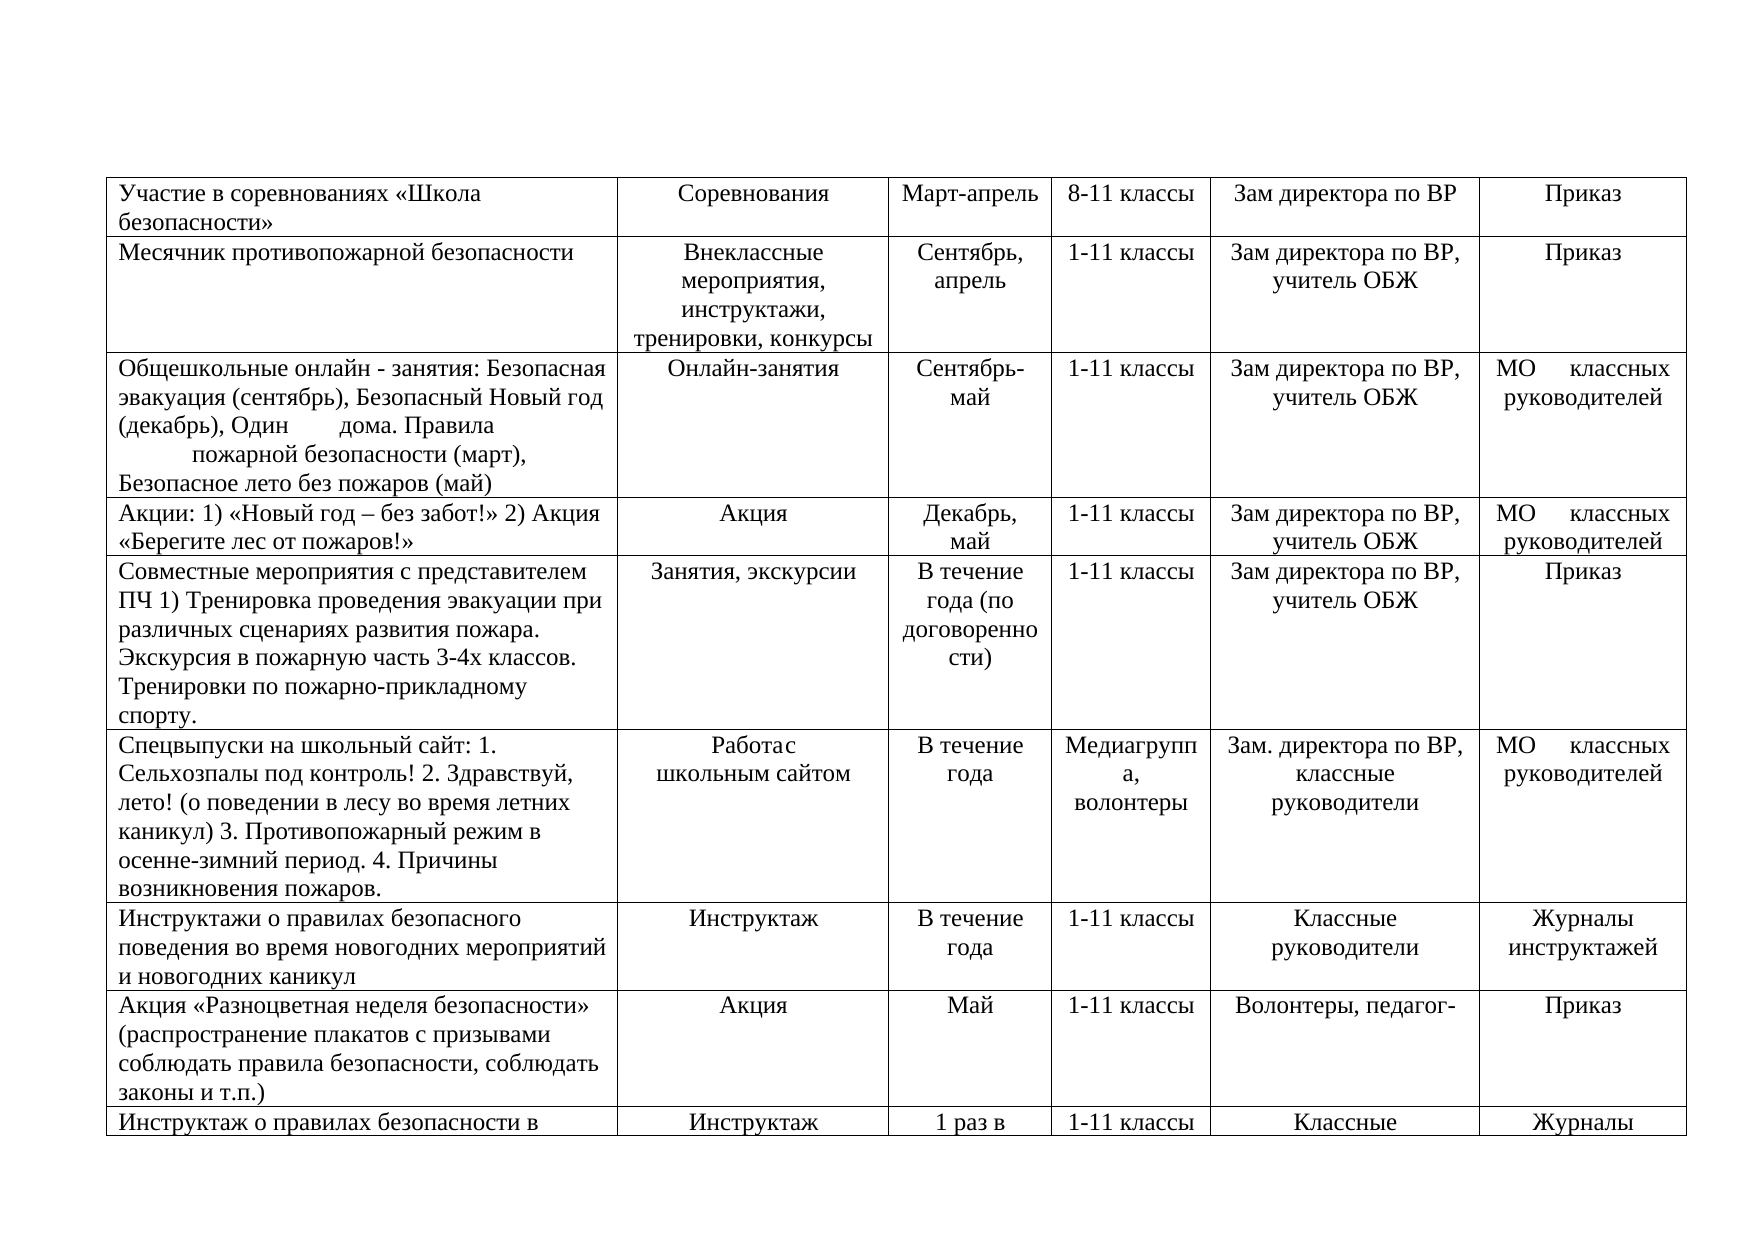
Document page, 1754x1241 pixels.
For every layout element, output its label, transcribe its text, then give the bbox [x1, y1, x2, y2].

table_cell Совместные мероприятия с представителем ПЧ 1) Тренировка проведения эвакуации при различных сценариях развития пожара. Экскурсия в пожарную часть 3-4х классов. Тренировки по пожарно-прикладному спорту. [107, 556, 617, 729]
table_cell Приказ [1480, 178, 1686, 236]
table_cell Приказ [1480, 237, 1686, 352]
table_cell В течение года (по договоренности) [889, 556, 1051, 729]
table_cell Участие в соревнованиях «Школа безопасности» [107, 178, 617, 236]
table_cell Зам директора по ВР, учитель ОБЖ [1211, 353, 1479, 497]
table_cell 1-11 классы [1052, 903, 1210, 989]
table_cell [107, 1107, 617, 1135]
table_cell Журналы инструктажей [1480, 903, 1686, 989]
table_cell Зам директора по ВР [1211, 178, 1479, 236]
table_cell 1-11 классы [1052, 498, 1210, 555]
table_cell Занятия, экскурсии [618, 556, 888, 729]
table_cell Акции: 1) «Новый год – без забот!» 2) Акция «Берегите лес от пожаров!» [107, 498, 617, 555]
table_cell МО классных руководителей [1480, 353, 1686, 497]
table_cell Зам директора по ВР, учитель ОБЖ [1211, 556, 1479, 729]
table_cell МО классных руководителей [1480, 730, 1686, 902]
table_cell 8-11 классы [1052, 178, 1210, 236]
table_cell Зам. директора по ВР, классные руководители [1211, 730, 1479, 902]
table_cell Зам директора по ВР, учитель ОБЖ [1211, 498, 1479, 555]
table_cell Классные руководители [1211, 903, 1479, 989]
table_cell Спецвыпуски на школьный сайт: 1. Сельхозпалы под контроль! 2. Здравствуй, лето! (о поведении в лесу во время летних каникул) 3. Противопожарный режим в осенне-зимний период. 4. Причины возникновения пожаров. [107, 730, 617, 902]
table_cell Сентябрь, апрель [889, 237, 1051, 352]
table_cell В течение года [889, 903, 1051, 989]
table_cell Декабрь, май [889, 498, 1051, 555]
table_cell Акция [618, 991, 888, 1106]
table_cell 1-11 классы [1052, 237, 1210, 352]
table_cell Май [889, 991, 1051, 1106]
table_cell Работа с школьным сайтом [618, 730, 888, 902]
table_cell Приказ [1480, 991, 1686, 1106]
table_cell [1211, 1107, 1479, 1135]
table_cell 1-11 классы [1052, 1107, 1210, 1135]
table_cell МО классных руководителей [1480, 498, 1686, 555]
table_cell 1 раз в четверть [889, 1107, 1051, 1135]
table_cell Инструктажи о правилах безопасного поведения во время новогодних мероприятий и новогодних каникул [107, 903, 617, 989]
table_cell Инструктаж [618, 903, 888, 989]
table_cell Инструктаж [618, 1107, 888, 1135]
table_cell В течение года [889, 730, 1051, 902]
table_cell Сентябрь-май [889, 353, 1051, 497]
table_cell Приказ [1480, 556, 1686, 729]
table_cell Март-апрель [889, 178, 1051, 236]
table_cell 1-11 классы [1052, 991, 1210, 1106]
table_cell 1-11 классы [1052, 556, 1210, 729]
table_cell Внеклассные мероприятия, инструктажи, тренировки, конкурсы [618, 237, 888, 352]
table_cell Зам директора по ВР, учитель ОБЖ [1211, 237, 1479, 352]
table_cell Волонтеры, педагог- [1211, 991, 1479, 1106]
table_cell Медиагруппа, волонтеры [1052, 730, 1210, 902]
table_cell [1480, 1107, 1686, 1135]
table_cell Акция [618, 498, 888, 555]
table_cell Общешкольные онлайн - занятия: Безопасная эвакуация (сентябрь), Безопасный Новый год (декабрь), Один дома. Правила пожарной безопасности (март), Безопасное лето без пожаров (май) [107, 353, 617, 497]
table_cell 1-11 классы [1052, 353, 1210, 497]
table_cell Акция «Разноцветная неделя безопасности» (распространение плакатов с призывами соблюдать правила безопасности, соблюдать законы и т.п.) [107, 991, 617, 1106]
table_cell Онлайн-занятия [618, 353, 888, 497]
table_cell Месячник противопожарной безопасности [107, 237, 617, 352]
table_cell Соревнования [618, 178, 888, 236]
